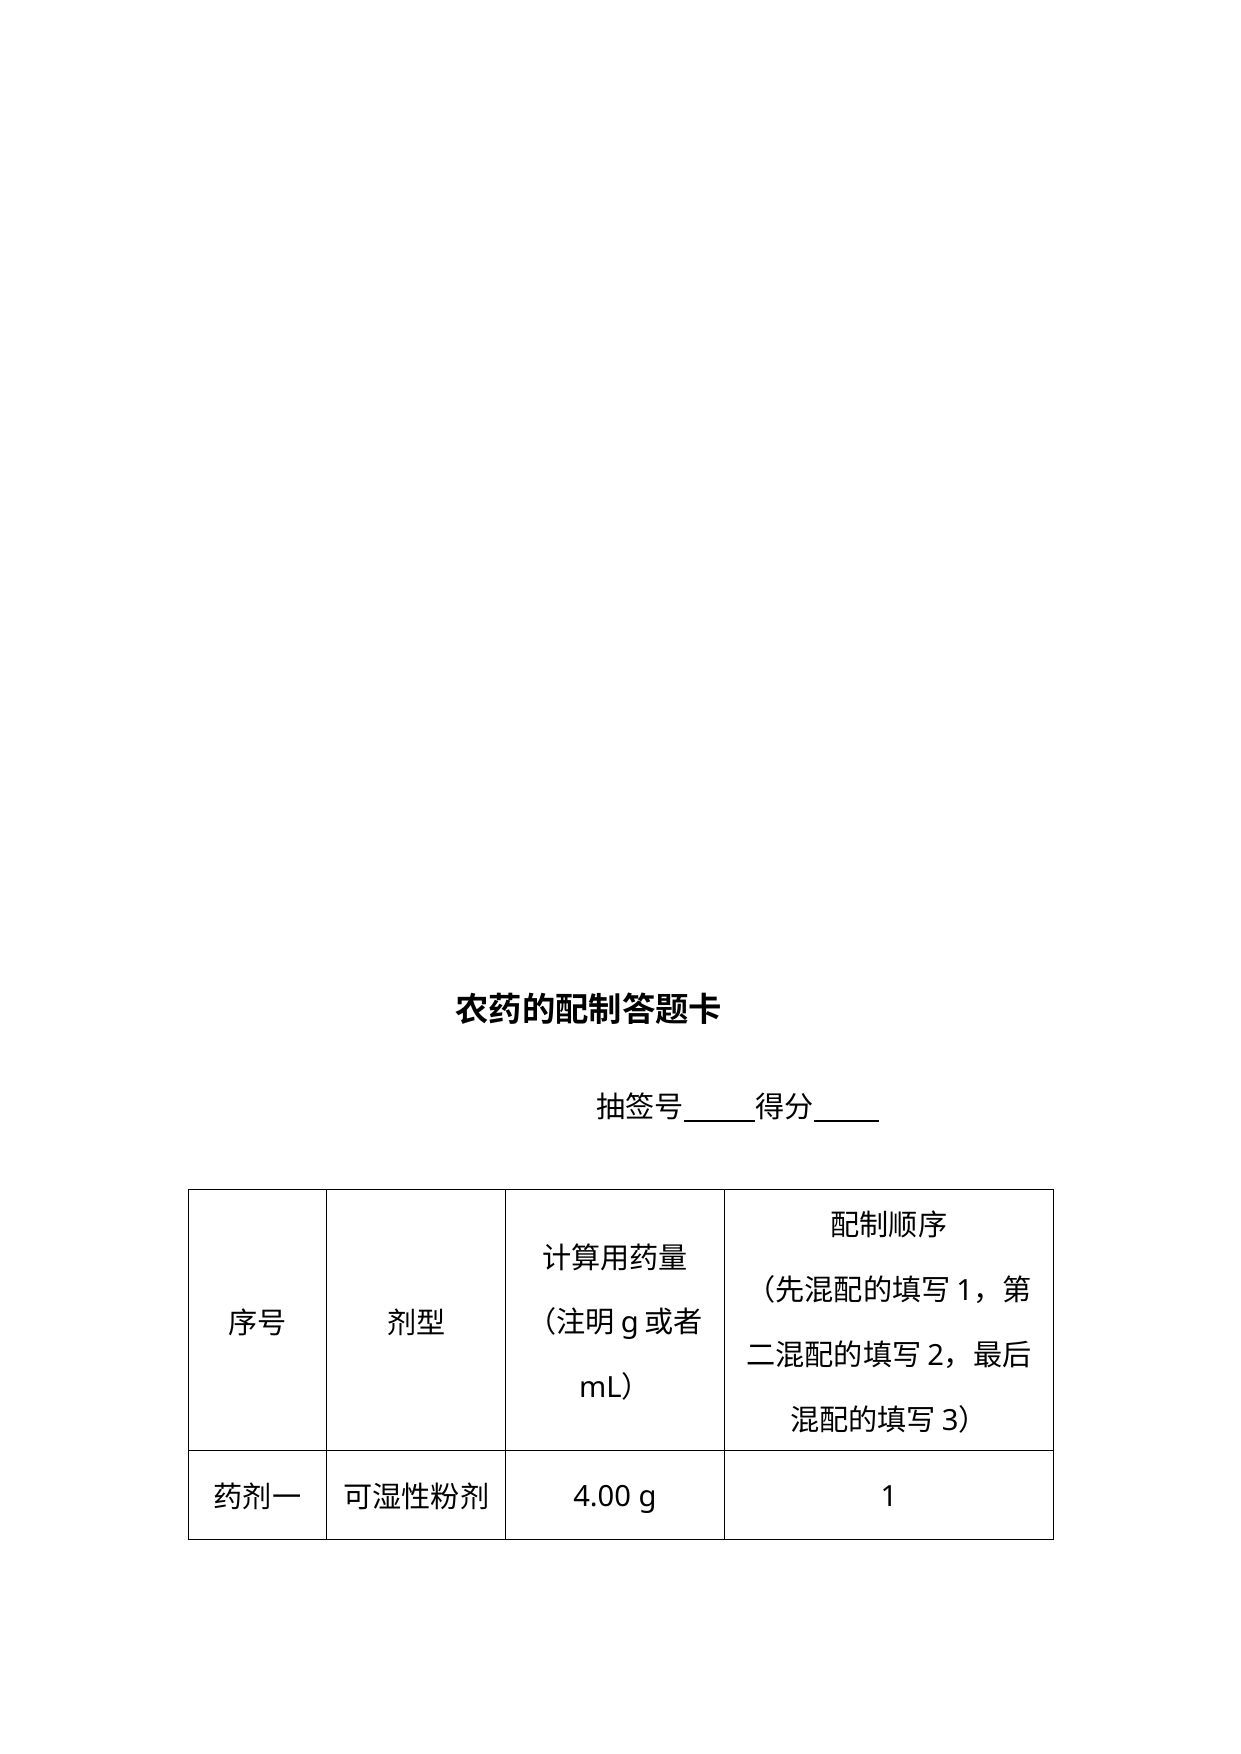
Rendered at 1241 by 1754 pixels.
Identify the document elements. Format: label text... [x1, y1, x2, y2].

text 农药的配制答题卡 [187, 974, 1053, 1039]
table_header 序号 [189, 1190, 326, 1450]
table_cell 4.00 g [506, 1451, 724, 1539]
table_cell 药剂一 [189, 1451, 326, 1539]
table_cell 可湿性粉剂 [327, 1451, 505, 1539]
table_header 剂型 [327, 1190, 505, 1450]
table_header 计算用药量 （注明g或者mL） [506, 1190, 724, 1450]
text 抽签号 得分 [187, 1072, 1053, 1137]
table_cell 1 [725, 1451, 1053, 1539]
table_header 配制顺序 （先混配的填写1，第二混配的填写2，最后混配的填写3） [725, 1190, 1053, 1450]
